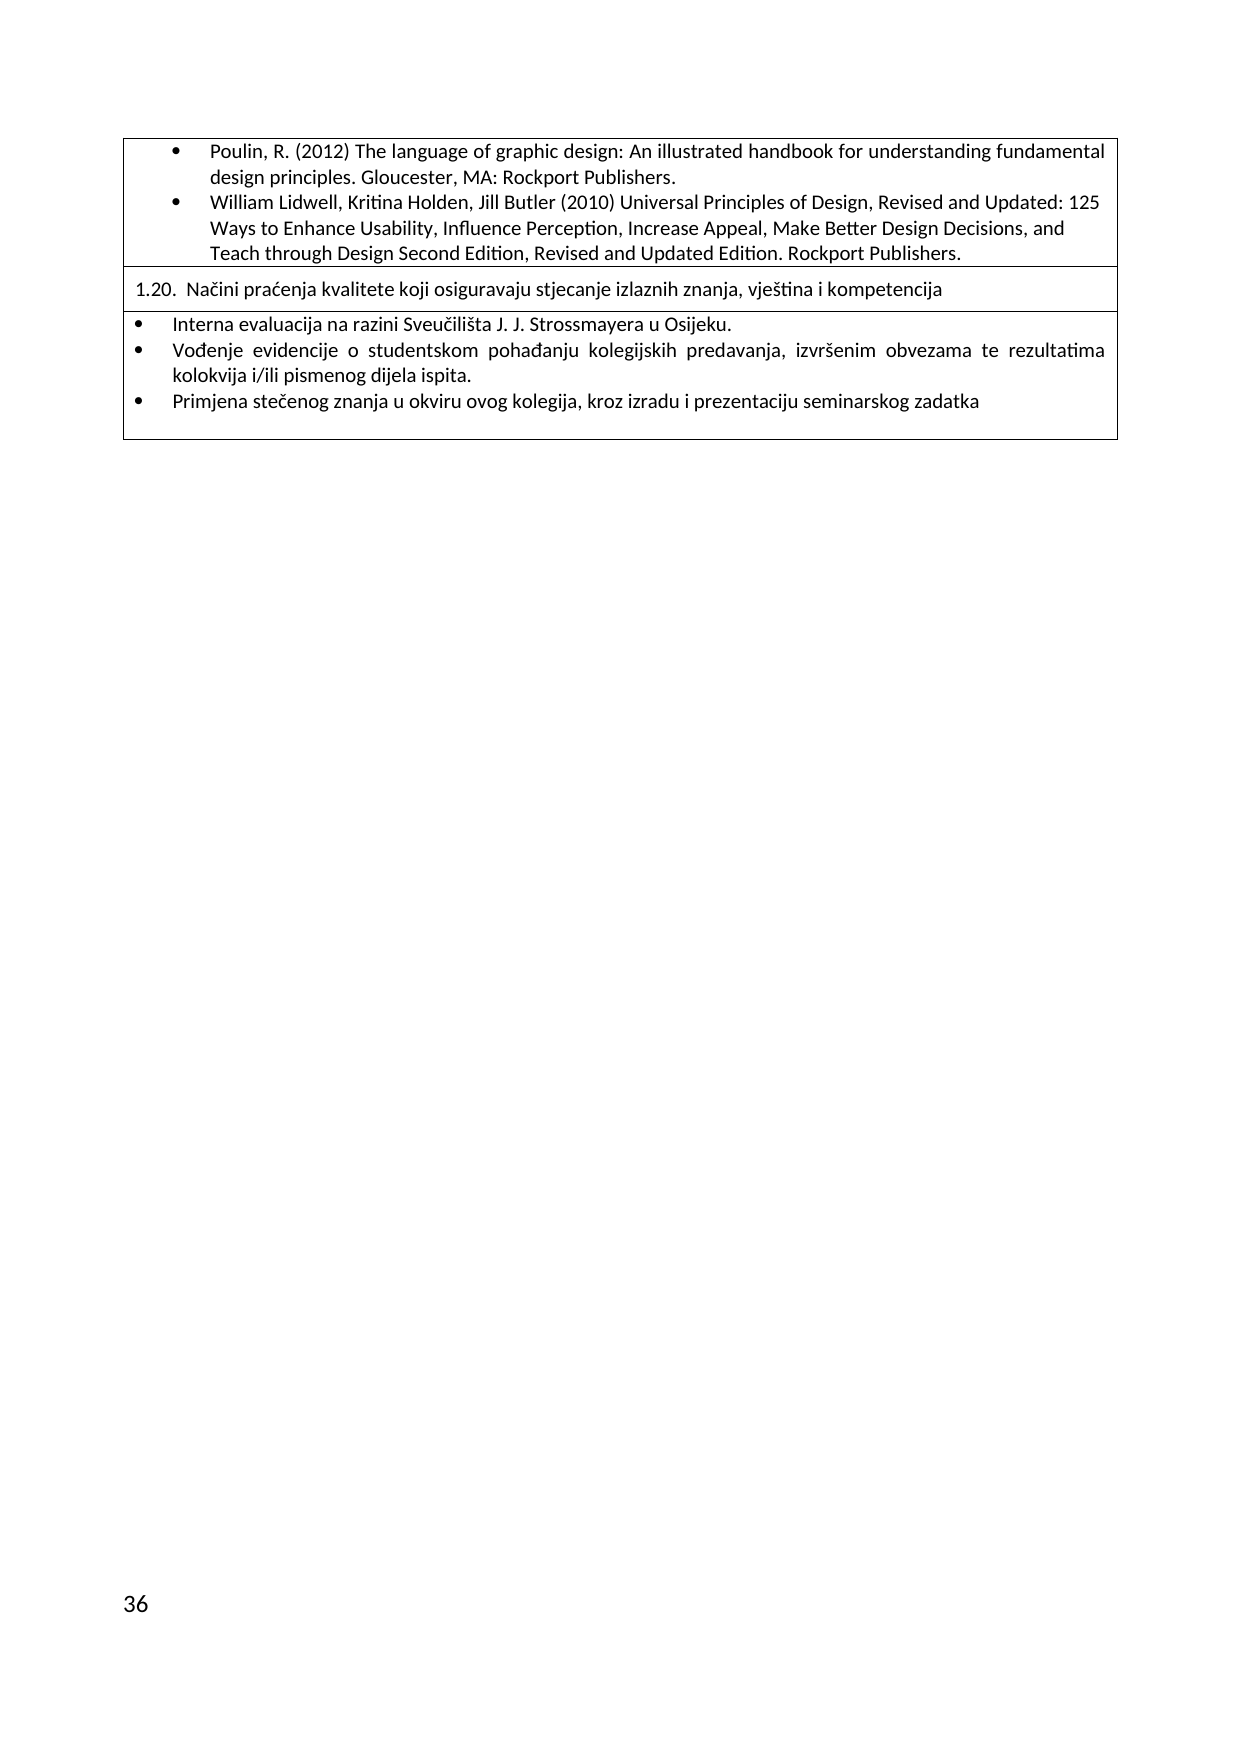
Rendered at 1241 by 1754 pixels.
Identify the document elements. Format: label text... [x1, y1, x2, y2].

table_cell Načini praćenja kvalitete koji osiguravaju stjecanje izlaznih znanja, vještina i kompetencija [124, 267, 1117, 311]
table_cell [124, 139, 1117, 266]
table_cell Interna evaluacija na razini Sveučilišta J. J. Strossmayera u Osijeku. Vođenje evidencije o studentskom pohađanju kolegijskih predavanja, izvršenim obvezama te rezultatima kolokvija i/ili pismenog dijela ispita. Primjena stečenog znanja u okviru ovog kolegija, kroz izradu i prezentaciju seminarskog zadatka [124, 312, 1117, 439]
